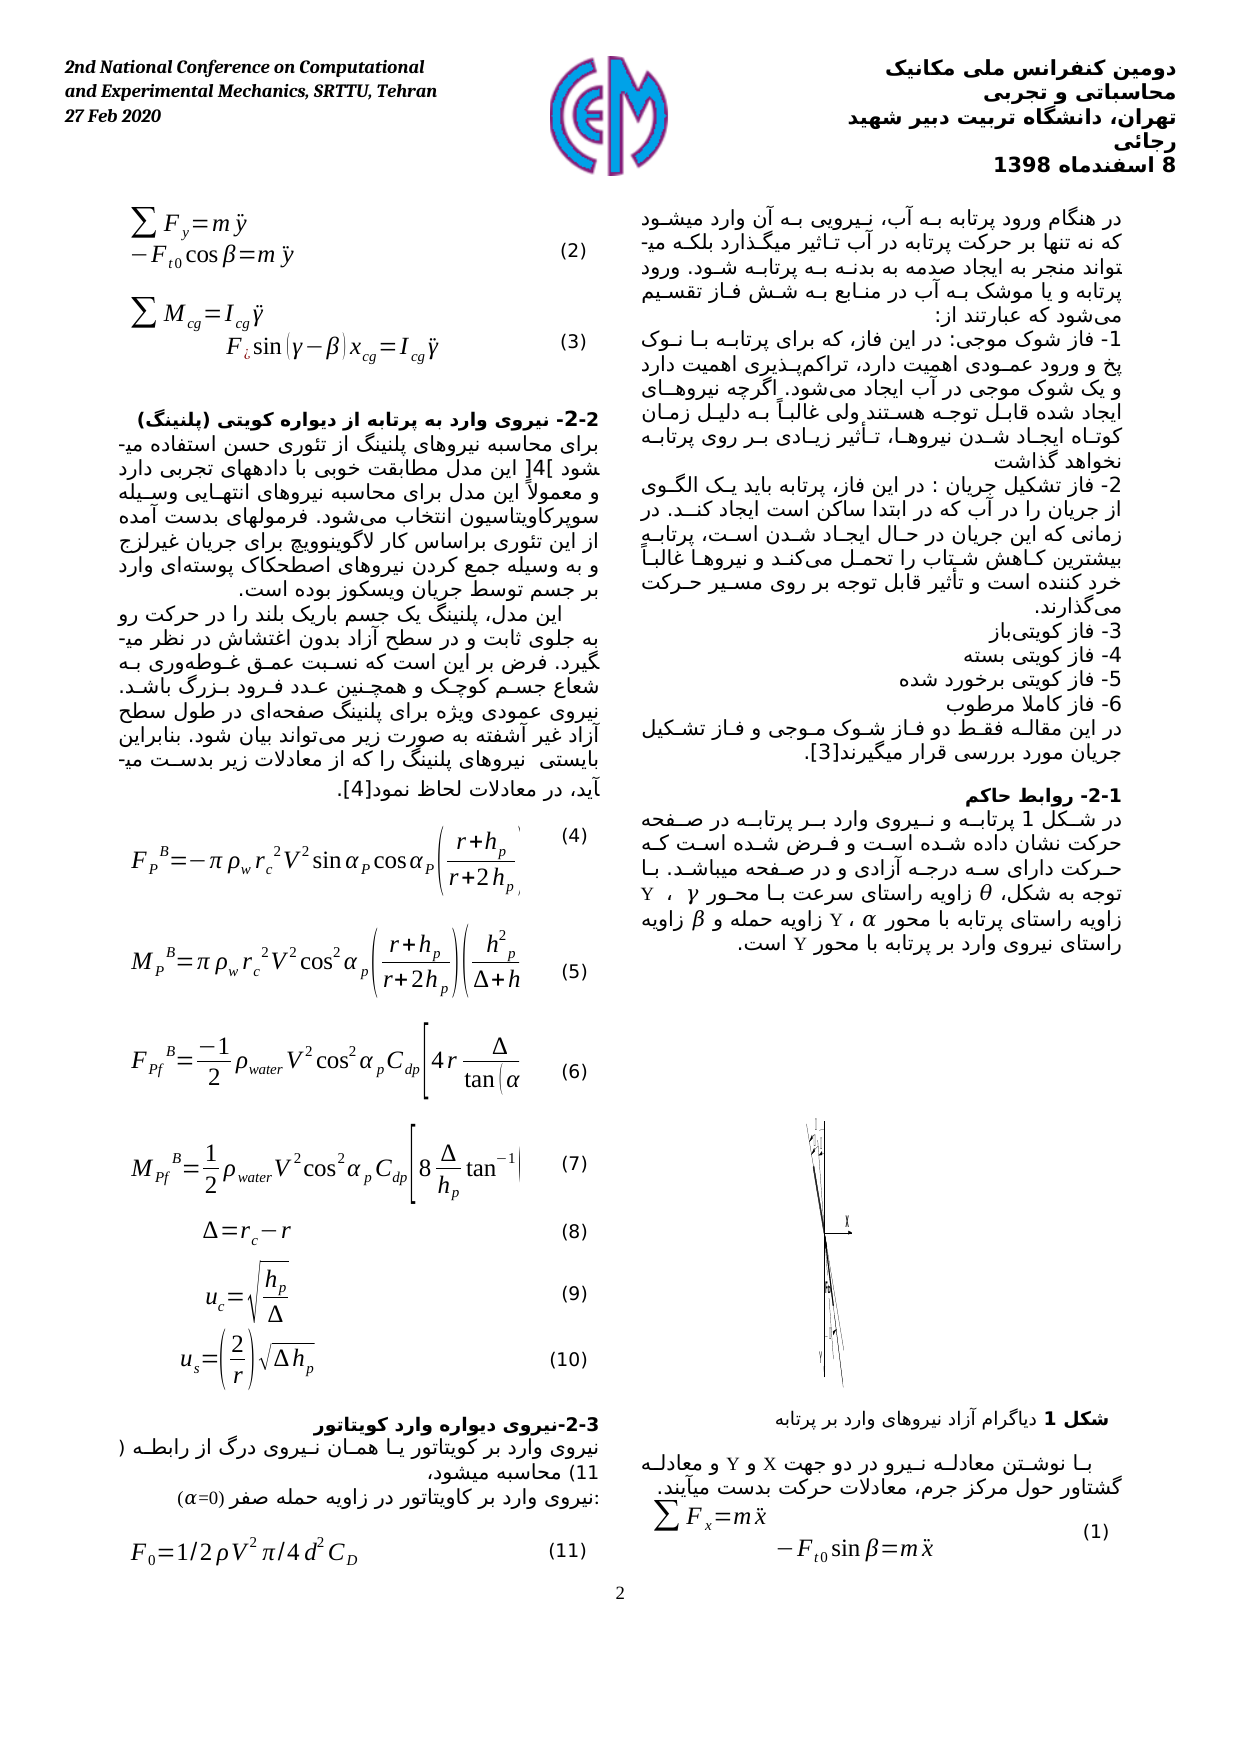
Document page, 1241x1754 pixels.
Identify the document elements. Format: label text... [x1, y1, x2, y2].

table_cell (2) [546, 206, 598, 297]
table_header (4) [519, 825, 599, 923]
table_cell [119, 1022, 519, 1123]
table_cell (9) [376, 1260, 599, 1328]
table_cell [119, 1123, 519, 1206]
table_cell (8) [376, 1206, 599, 1259]
text 5- فاز کویتی برخورد شده [641, 667, 1122, 692]
text 3- فاز کویتی‌باز [641, 619, 1122, 643]
table_cell [119, 1206, 376, 1259]
text 6- فاز کاملا مرطوب [641, 692, 1122, 716]
text 2-1- روابط حاکم [641, 785, 1122, 807]
table_cell (5) [519, 923, 599, 1022]
text 4- فاز کویتی بسته [641, 643, 1122, 667]
table_cell [119, 1260, 376, 1328]
text 2-2- نیروی وارد به پرتابه از دیواره کویتی (پلنینگ) [118, 407, 599, 432]
table_cell [119, 923, 519, 1022]
text 2- فاز تشکیل جریان : در این فاز، پرتابه باید یک الگوی از جریان را در آب که در ابتدا ساکن است ایجاد کند. در زمانی که این جریان در حال ایجاد شدن است، پرتابه بیشترین کاهش شتاب را تحمل می‌کند و نیروها غالباً خرد کننده است و تأثیر قابل توجه بر روی مسیر حرکت می‌گذارند. [641, 473, 1122, 619]
text برای محاسبه نیروهای پلنینگ از تئوری حسن استفاده میشود ]4[ این مدل مطابقت خوبی با دادههای تجربی دارد و معمولاً این مدل برای محاسبه نیروهای انتهایی وسیله سوپرکاویتاسیون انتخاب می‌شود. فرمولهای بدست آمده از این تئوری براساس کار لاگوینوویچ برای جریان غیرلزج و به وسیله جمع کردن نیروهای اصطحکاک پوسته‌ای وارد بر جسم توسط جریان ویسکوز بوده است. [118, 432, 599, 602]
table_cell [118, 297, 546, 387]
table_cell (7) [519, 1123, 599, 1206]
text نیروی وارد بر کویتاتور یا همان نیروی درگ از رابطه (11) محاسبه میشود، [118, 1435, 599, 1484]
table_cell شکل 1 دیاگرام آزاد نیروهای وارد بر پرتابه [641, 1408, 1121, 1451]
text 2-3-نیروی دیواره وارد کویتاتور [118, 1413, 599, 1435]
text (𝛼=0) نیروی وارد بر کاویتاتور در زاویه حمله صفر: [118, 1484, 599, 1509]
table_cell (3) [546, 297, 598, 387]
text 1- فاز شوک موجی: در این فاز، که برای پرتابه با نوک پخ و ورود عمودی اهمیت دارد، تراکم‌پذیری اهمیت دارد و یک شوک موجی در آب ایجاد می‌شود. اگرچه نیروهای ایجاد شده قابل توجه هستند ولی غالباً به دلیل زمان کوتاه ایجاد شدن نیروها، تأثیر زیادی بر روی پرتابه نخواهد گذاشت [641, 327, 1122, 473]
table_cell [118, 206, 546, 297]
table_cell (6) [519, 1022, 599, 1123]
table_header (1) [1069, 1500, 1121, 1566]
text با نوشتن معادله نیرو در دو جهت X و Y و معادله گشتاور حول مرکز جرم، معادلات حرکت بدست میآیند. [641, 1451, 1122, 1499]
table_cell [119, 1328, 376, 1393]
text در هنگام ورود پرتابه به آب، نیرویی به آن وارد میشود که نه تنها بر حرکت پرتابه در آب تاثیر میگذارد بلکه میتواند منجر به ایجاد صدمه به بدنه به پرتابه شود. ورود پرتابه و یا موشک به آب در منابع به شش فاز تقسیم می‌شود که عبارتند از: [641, 206, 1122, 327]
table_cell (10) [376, 1328, 599, 1393]
table_header (11) [358, 1534, 598, 1569]
text در شکل 1 پرتابه و نیروی وارد بر پرتابه در صفحه حرکت نشان داده شده است و فرض شده است که حرکت دارای سه درجه آزادی و در صفحه میباشد. با توجه به شکل، 𝜃 زاویه راستای سرعت با محور Y ، 𝛾 زاویه راستای پرتابه با محور Y ، 𝛼 زاویه حمله و 𝛽 زاویه راستای نیروی وارد بر پرتابه با محور Y است. [641, 807, 1122, 955]
table_header [118, 1534, 358, 1569]
table_header [641, 1500, 1069, 1566]
picture [550, 56, 682, 176]
text در این مقاله فقط دو فاز شوک موجی و فاز تشکیل جریان مورد بررسی قرار میگیرند[3]. [641, 716, 1122, 764]
table_header [641, 955, 1121, 1408]
text این مدل، پلنینگ یک جسم باریک بلند را در حرکت رو به جلوی ثابت و در سطح آزاد بدون اغتشاش در نظر میگیرد. فرض بر این است که نسبت عمق غوطه‌وری به شعاع جسم کوچک و همچنین عدد فرود بزرگ باشد. نیروی عمودی ویژه برای پلنینگ صفحه‌ای در طول سطح آزاد غیر آشفته به صورت زیر می‌تواند بیان شود. بنابراین بایستی نیروهای پلنینگ را که از معادلات زیر بدست میآید، در معادلات لحاظ نمود[4]. [118, 602, 599, 803]
table_header [119, 825, 519, 923]
